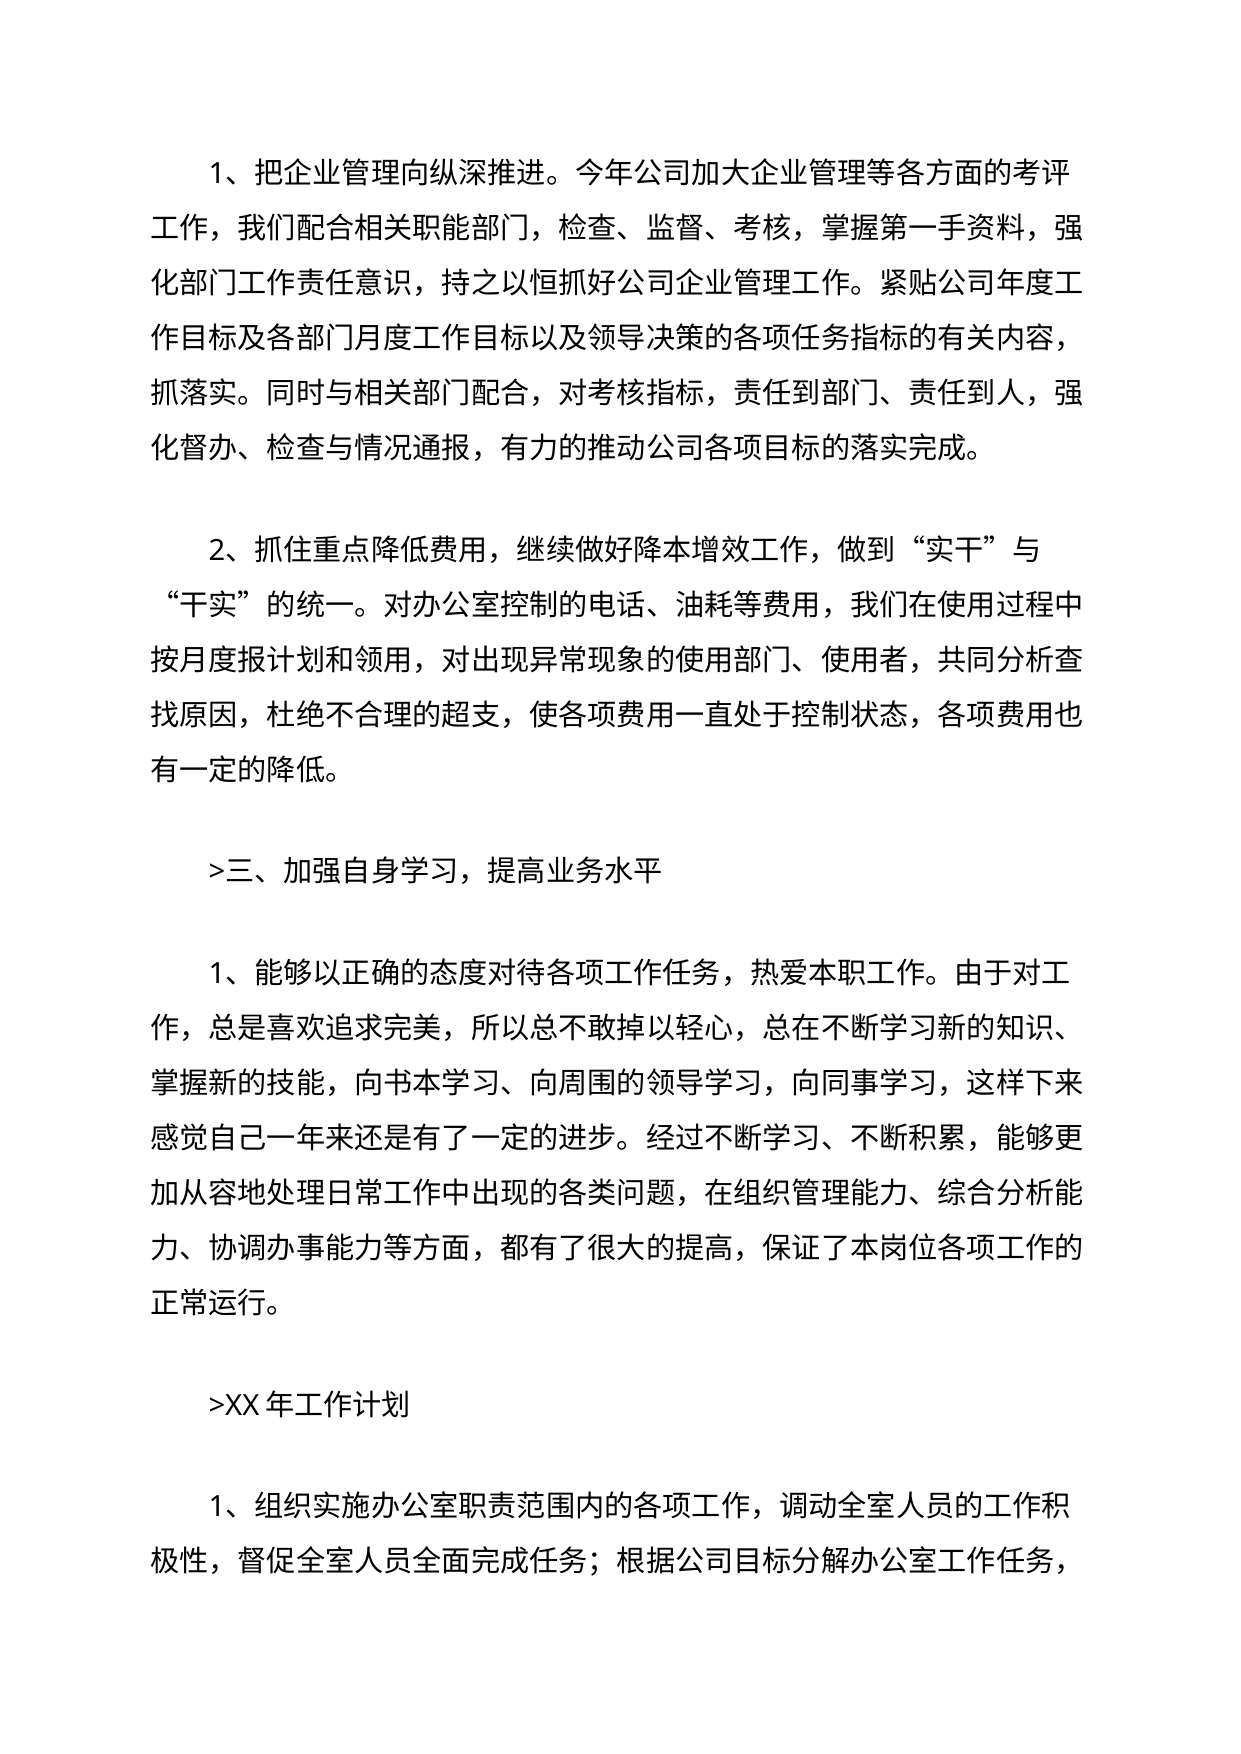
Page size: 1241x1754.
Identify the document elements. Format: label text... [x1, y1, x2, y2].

text 1、能够以正确的态度对待各项工作任务，热爱本职工作。由于对工作，总是喜欢追求完美，所以总不敢掉以轻心，总在不断学习新的知识、掌握新的技能，向书本学习、向周围的领导学习，向同事学习，这样下来感觉自己一年来还是有了一定的进步。经过不断学习、不断积累，能够更加从容地处理日常工作中出现的各类问题，在组织管理能力、综合分析能力、协调办事能力等方面，都有了很大的提高，保证了本岗位各项工作的正常运行。 [150, 950, 1090, 1322]
text 1、把企业管理向纵深推进。今年公司加大企业管理等各方面的考评工作，我们配合相关职能部门，检查、监督、考核，掌握第一手资料，强化部门工作责任意识，持之以恒抓好公司企业管理工作。紧贴公司年度工作目标及各部门月度工作目标以及领导决策的各项任务指标的有关内容，抓落实。同时与相关部门配合，对考核指标，责任到部门、责任到人，强化督办、检查与情况通报，有力的推动公司各项目标的落实完成。 [150, 150, 1090, 467]
text 2、抓住重点降低费用，继续做好降本增效工作，做到“实干”与“干实”的统一。对办公室控制的电话、油耗等费用，我们在使用过程中按月度报计划和领用，对出现异常现象的使用部门、使用者，共同分析查找原因，杜绝不合理的超支，使各项费用一直处于控制状态，各项费用也有一定的降低。 [150, 526, 1090, 788]
text >XX年工作计划 [150, 1381, 1090, 1423]
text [150, 1483, 1090, 1580]
text >三、加强自身学习，提高业务水平 [150, 848, 1090, 890]
